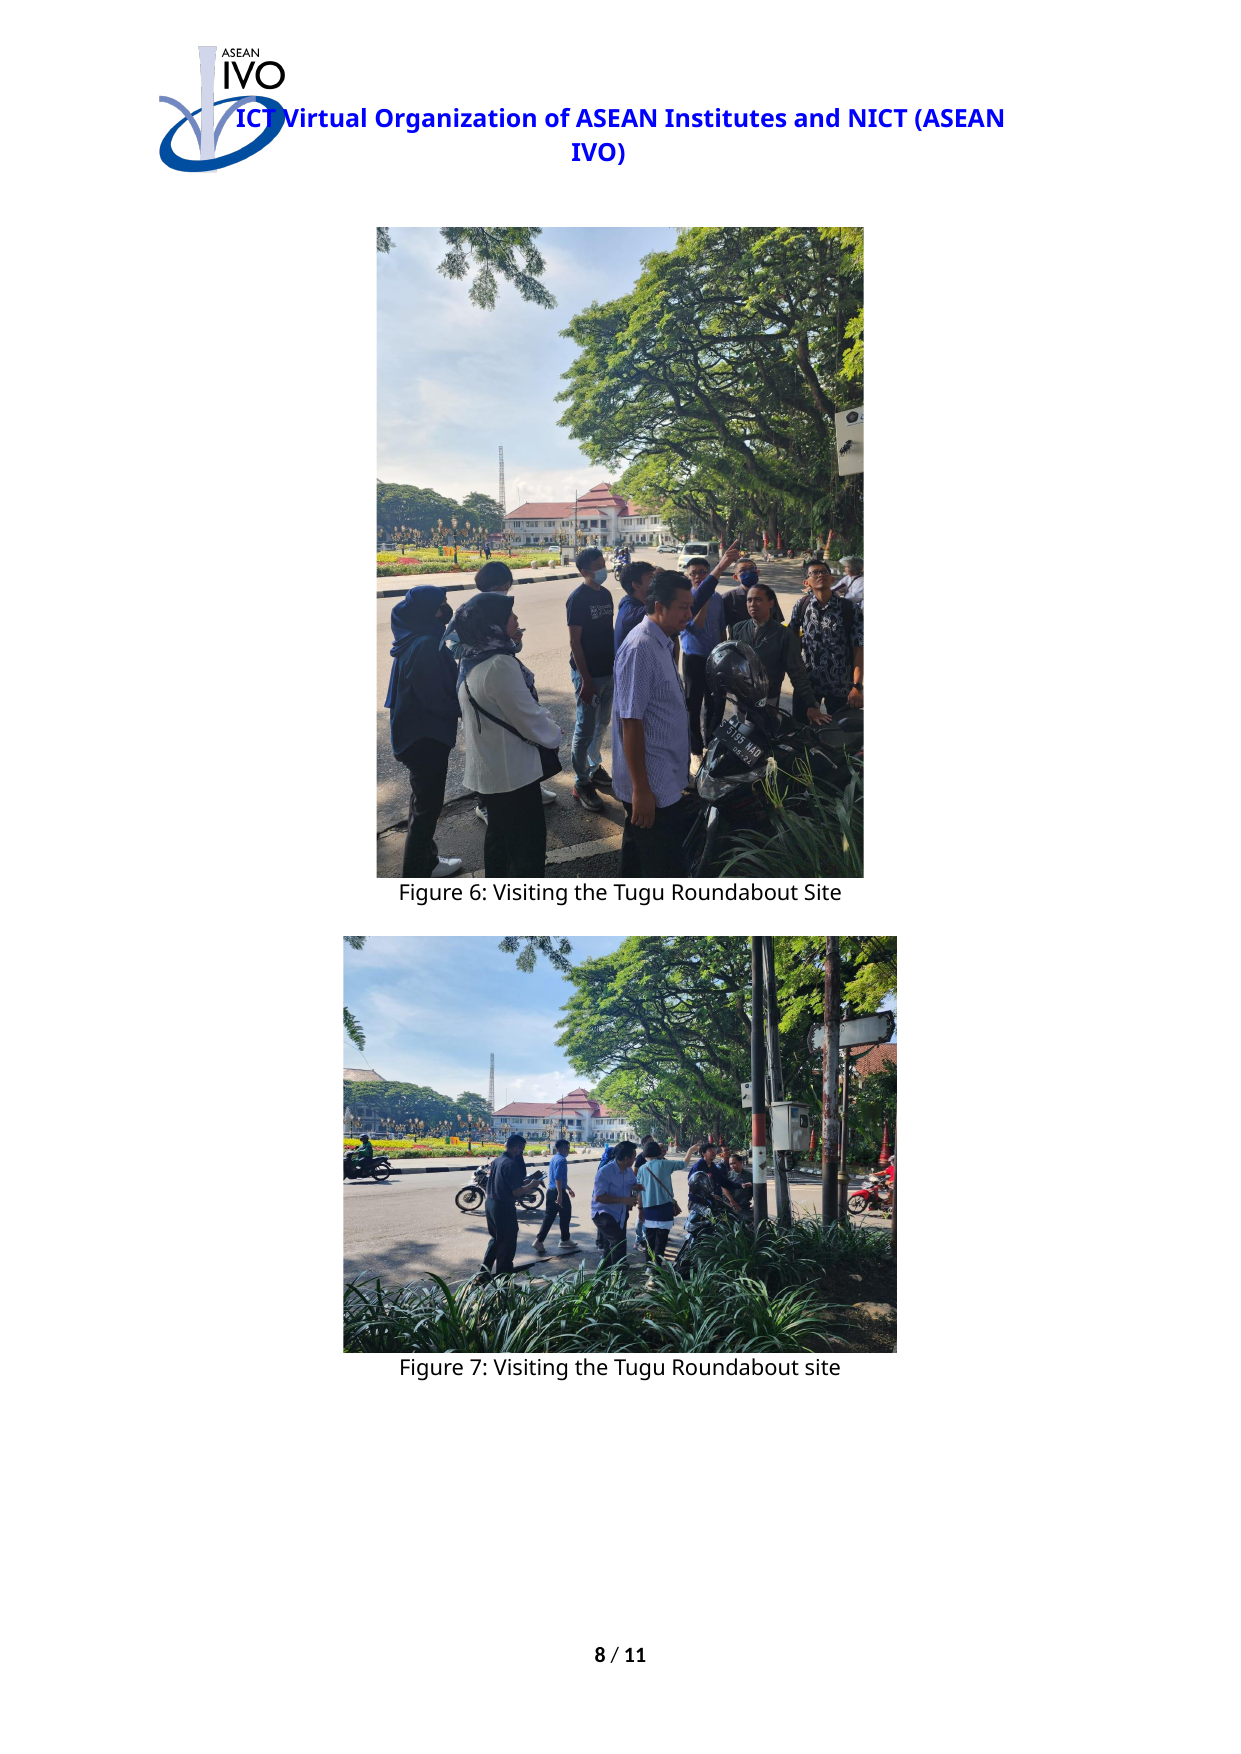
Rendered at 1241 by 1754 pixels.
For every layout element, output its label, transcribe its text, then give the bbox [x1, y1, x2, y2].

text Figure 7: Visiting the Tugu Roundabout site [177, 1352, 1063, 1382]
text Figure 6: Visiting the Tugu Roundabout Site [177, 877, 1063, 907]
picture [376, 227, 864, 878]
picture [343, 936, 897, 1353]
picture [140, 32, 299, 184]
